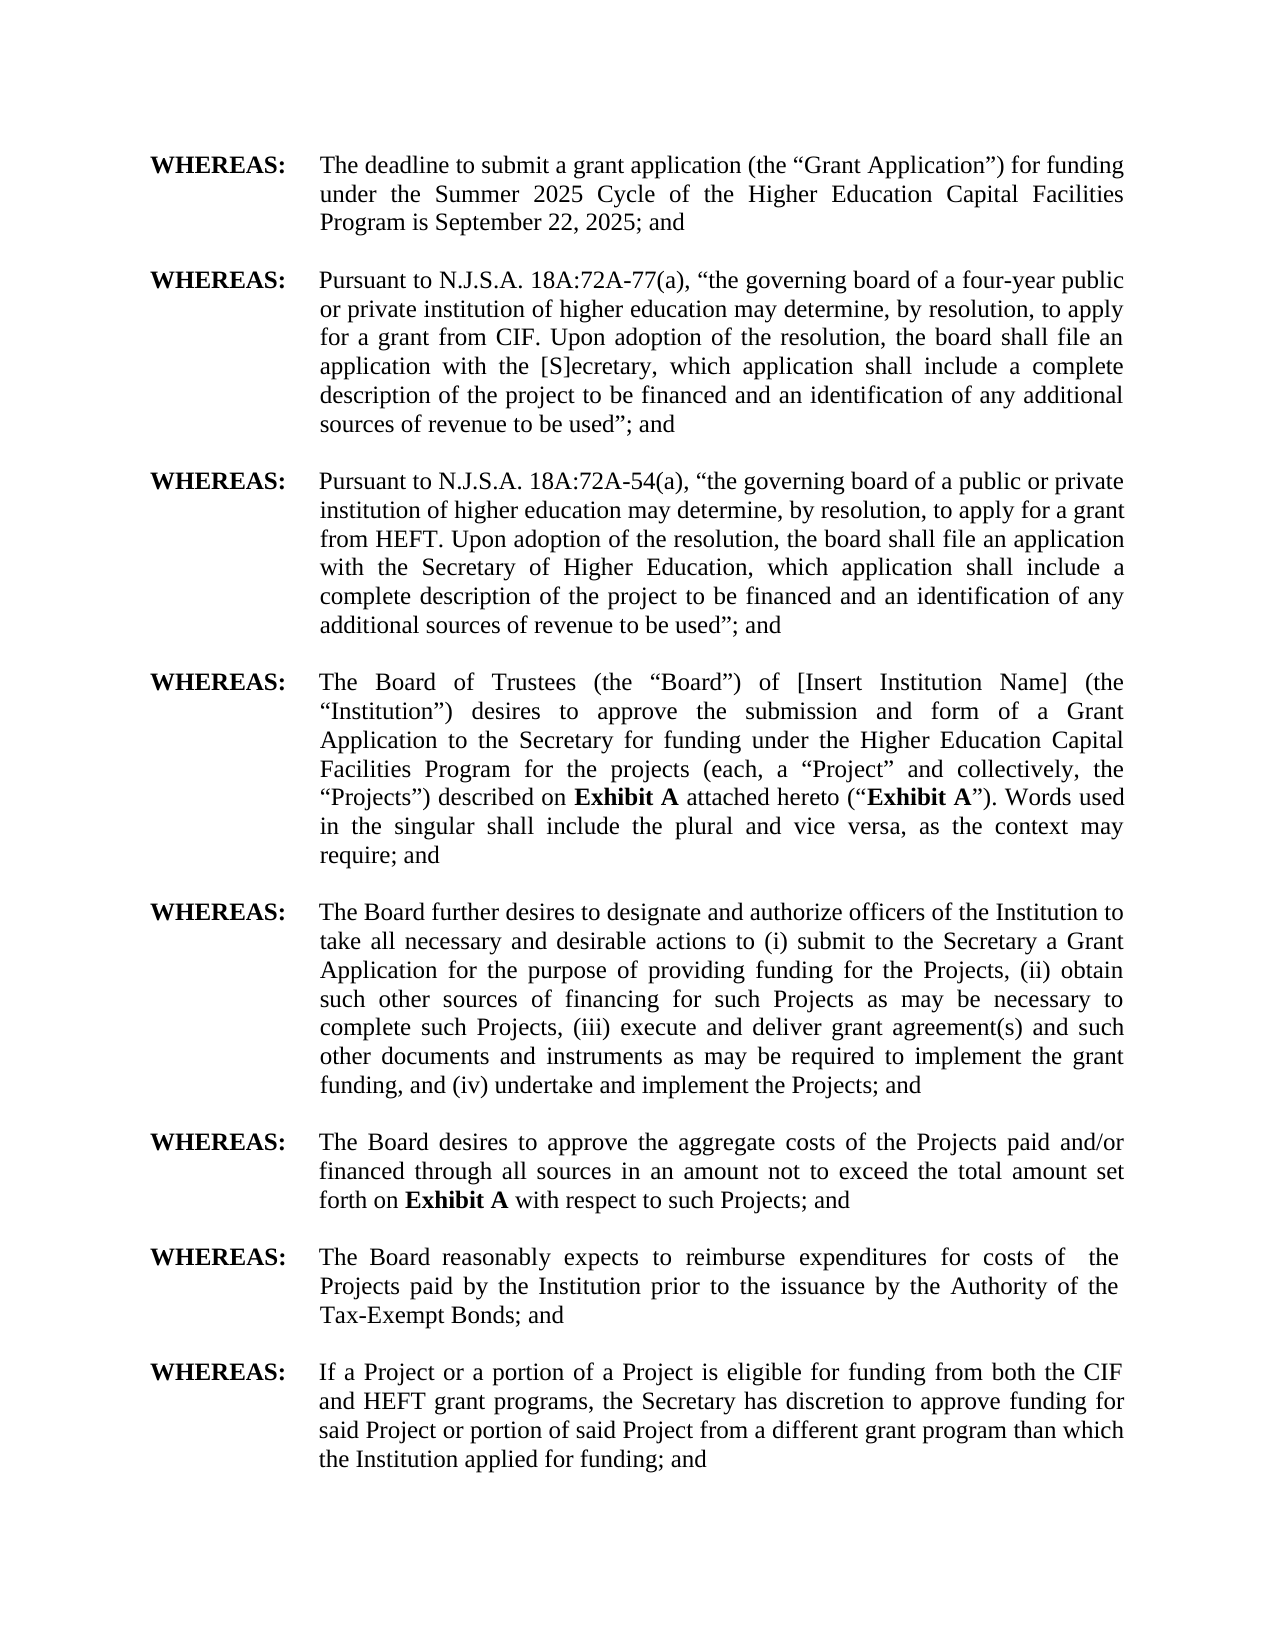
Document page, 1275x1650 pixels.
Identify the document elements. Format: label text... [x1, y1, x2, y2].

text WHEREAS: The Board of Trustees (the “Board”) of [Insert Institution Name] (the “Institution”) desires to approve the submission and form of a Grant Application to the Secretary for funding under the Higher Education Capital Facilities Program for the projects (each, a “Project” and collectively, the “Projects”) described on Exhibit A attached hereto (“Exhibit A”). Words used in the singular shall include the plural and vice versa, as the context may require; and [150, 667, 1125, 869]
text WHEREAS: The Board reasonably expects to reimburse expenditures for costs of the Projects paid by the Institution prior to the issuance by the Authority of the Tax-Exempt Bonds; and [150, 1242, 1119, 1329]
text WHEREAS: Pursuant to N.J.S.A. 18A:72A-77(a), “the governing board of a four-year public or private institution of higher education may determine, by resolution, to apply for a grant from CIF. Upon adoption of the resolution, the board shall file an application with the [S]ecretary, which application shall include a complete description of the project to be financed and an identification of any additional sources of revenue to be used”; and [150, 265, 1125, 437]
text WHEREAS: The deadline to submit a grant application (the “Grant Application”) for funding under the Summer 2025 Cycle of the Higher Education Capital Facilities Program is September 22, 2025; and [150, 150, 1125, 236]
text WHEREAS: If a Project or a portion of a Project is eligible for funding from both the CIF and HEFT grant programs, the Secretary has discretion to approve funding for said Project or portion of said Project from a different grant program than which the Institution applied for funding; and [150, 1357, 1125, 1472]
text WHEREAS: The Board further desires to designate and authorize officers of the Institution to take all necessary and desirable actions to (i) submit to the Secretary a Grant Application for the purpose of providing funding for the Projects, (ii) obtain such other sources of financing for such Projects as may be necessary to complete such Projects, (iii) execute and deliver grant agreement(s) and such other documents and instruments as may be required to implement the grant funding, and (iv) undertake and implement the Projects; and [150, 897, 1125, 1099]
text WHEREAS: The Board desires to approve the aggregate costs of the Projects paid and/or financed through all sources in an amount not to exceed the total amount set forth on Exhibit A with respect to such Projects; and [150, 1127, 1125, 1214]
text WHEREAS: Pursuant to N.J.S.A. 18A:72A-54(a), “the governing board of a public or private institution of higher education may determine, by resolution, to apply for a grant from HEFT. Upon adoption of the resolution, the board shall file an application with the Secretary of Higher Education, which application shall include a complete description of the project to be financed and an identification of any additional sources of revenue to be used”; and [150, 466, 1125, 639]
